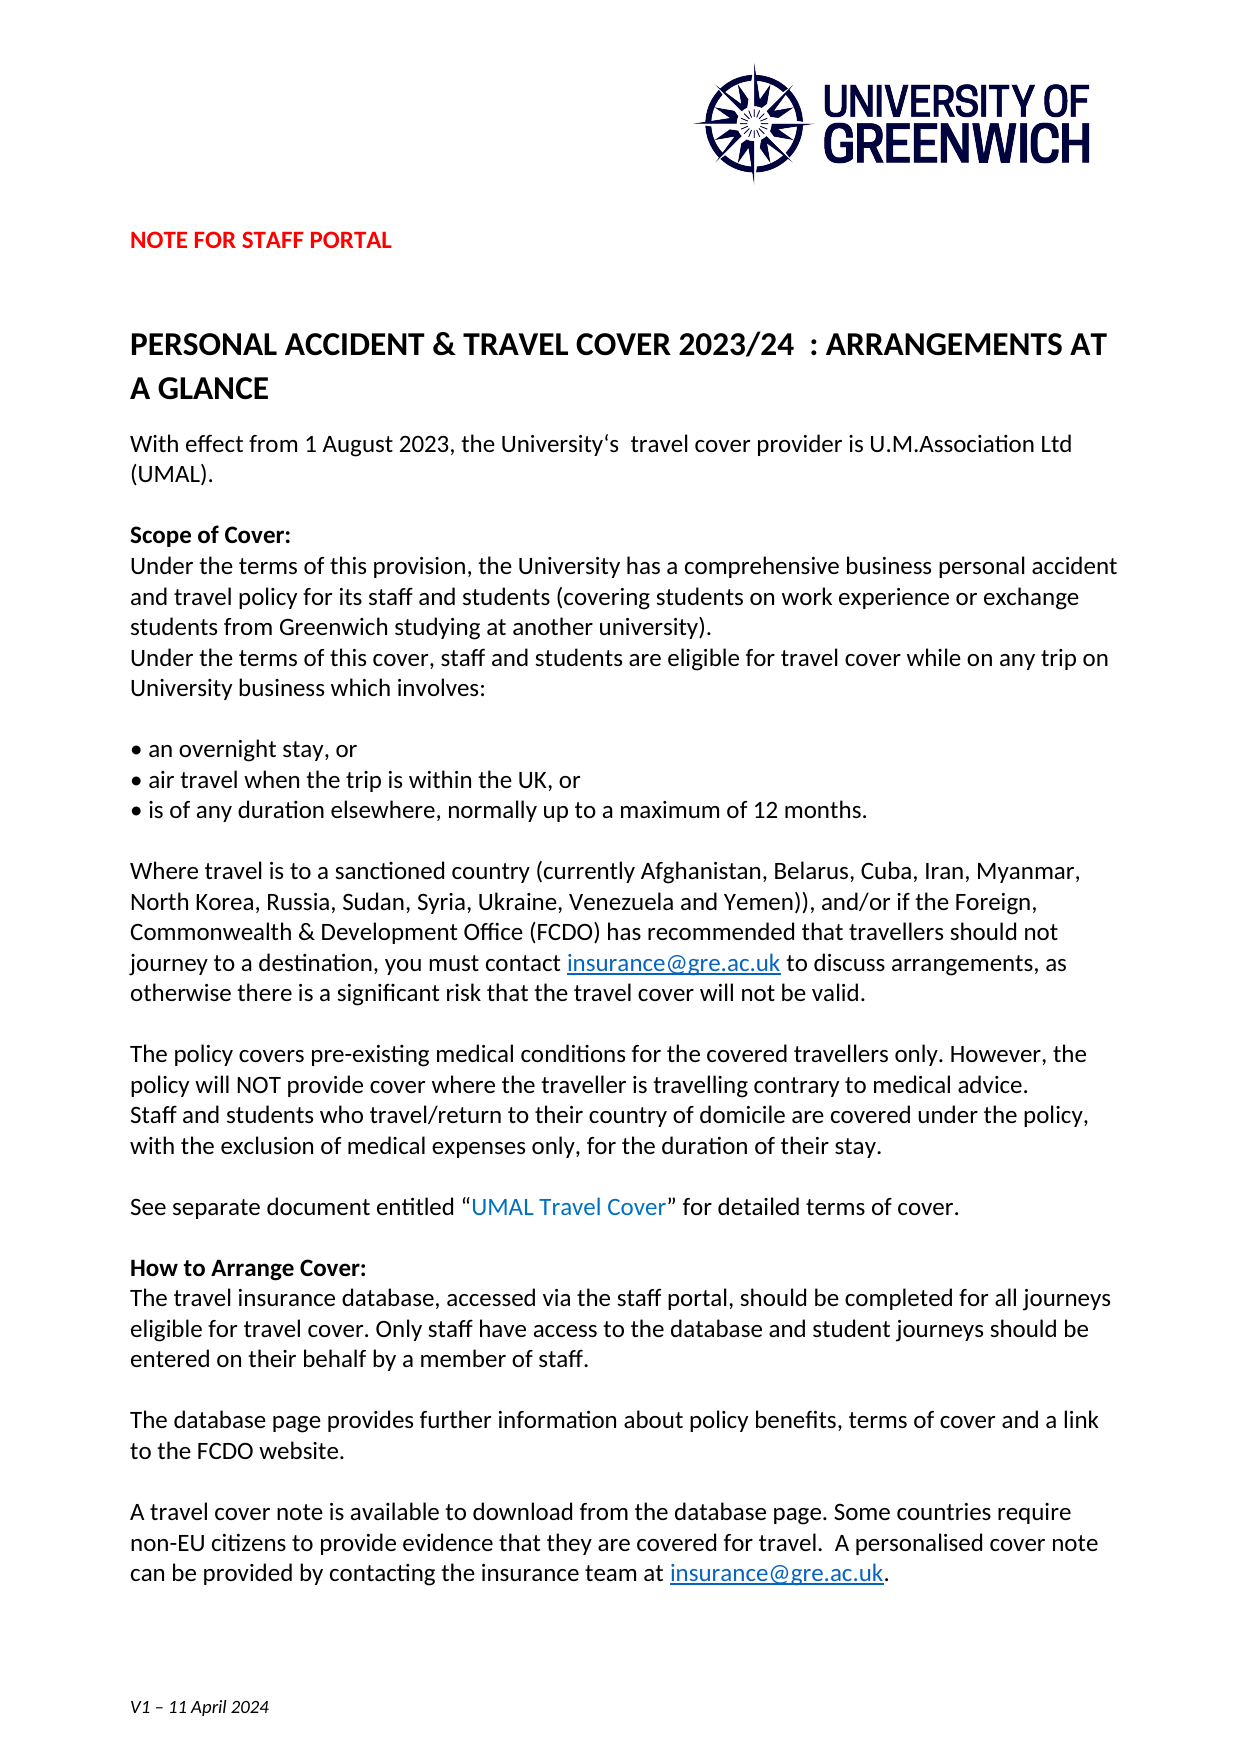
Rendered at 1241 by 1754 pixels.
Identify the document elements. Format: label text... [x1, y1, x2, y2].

text The database page provides further information about policy benefits, terms of cover and a link to the FCDO website. [130, 1405, 1122, 1466]
text Under the terms of this provision, the University has a comprehensive business personal accident and travel policy for its staff and students (covering students on work experience or exchange students from Greenwich studying at another university). [130, 550, 1122, 642]
text NOTE FOR STAFF PORTAL [130, 224, 1122, 255]
text Scope of Cover: [130, 519, 1122, 550]
text Where travel is to a sanctioned country (currently Afghanistan, Belarus, Cuba, Iran, Myanmar, North Korea, Russia, Sudan, Syria, Ukraine, Venezuela and Yemen)), and/or if the Foreign, Commonwealth & Development Office (FCDO) has recommended that travellers should not journey to a destination, you must contact insurance@gre.ac.uk to discuss arrangements, as otherwise there is a significant risk that the travel cover will not be valid. [130, 855, 1122, 1008]
text See separate document entitled “UMAL Travel Cover” for detailed terms of cover. [130, 1191, 1122, 1222]
text PERSONAL ACCIDENT & TRAVEL COVER 2023/24 : ARRANGEMENTS AT A GLANCE [130, 323, 1122, 408]
text Staff and students who travel/return to their country of domicile are covered under the policy, with the exclusion of medical expenses only, for the duration of their stay. [130, 1099, 1122, 1161]
picture [672, 41, 1123, 206]
text • is of any duration elsewhere, normally up to a maximum of 12 months. [130, 794, 1122, 825]
text • air travel when the trip is within the UK, or [130, 764, 1122, 794]
text Under the terms of this cover, staff and students are eligible for travel cover while on any trip on University business which involves: [130, 642, 1122, 703]
text The travel insurance database, accessed via the staff portal, should be completed for all journeys eligible for travel cover. Only staff have access to the database and student journeys should be entered on their behalf by a member of staff. [130, 1283, 1122, 1374]
text The policy covers pre-existing medical conditions for the covered travellers only. However, the policy will NOT provide cover where the traveller is travelling contrary to medical advice. [130, 1038, 1122, 1099]
text • an overnight stay, or [130, 733, 1122, 764]
text A travel cover note is available to download from the database page. Some countries require non-EU citizens to provide evidence that they are covered for travel. A personalised cover note can be provided by contacting the insurance team at insurance@gre.ac.uk. [130, 1496, 1122, 1588]
text How to Arrange Cover: [130, 1252, 1122, 1283]
text With effect from 1 August 2023, the University‘s travel cover provider is U.M.Association Ltd (UMAL). [130, 428, 1122, 489]
